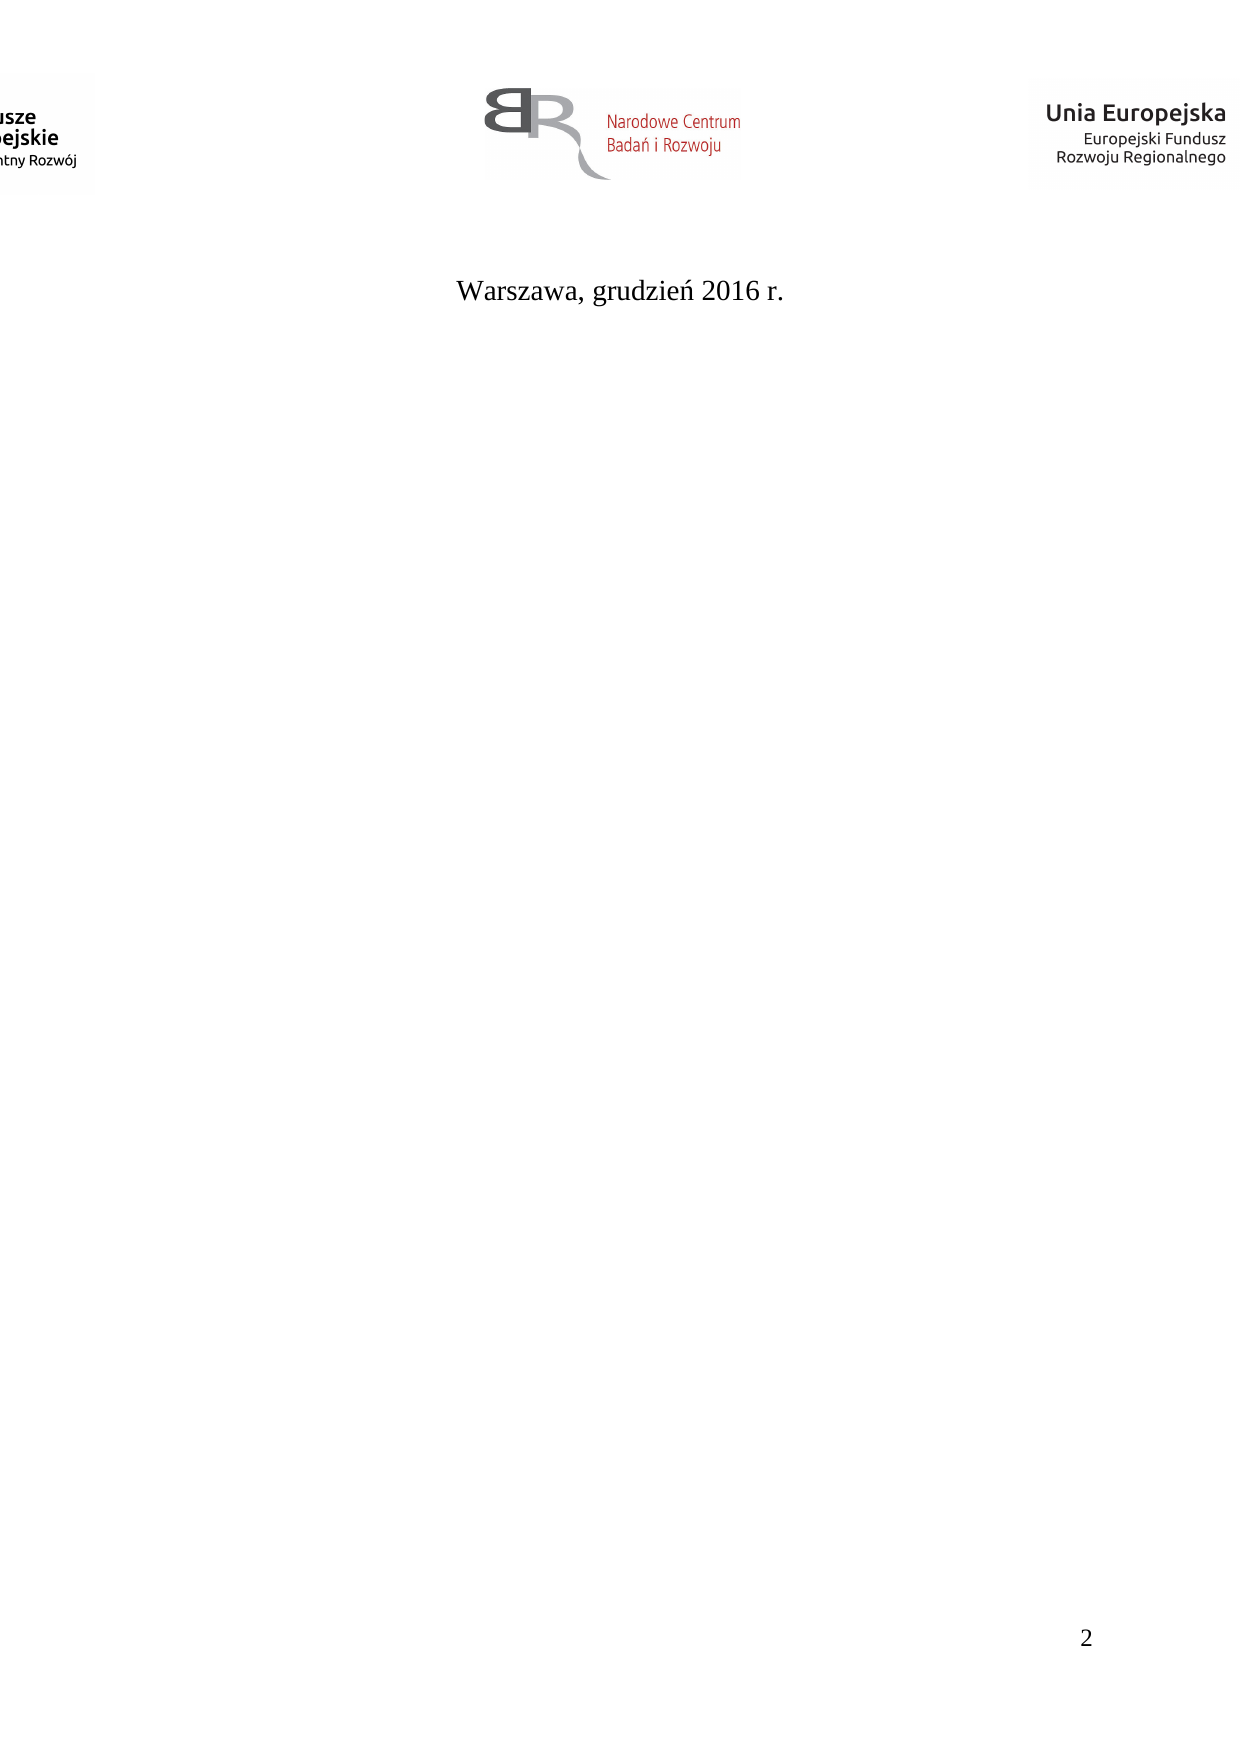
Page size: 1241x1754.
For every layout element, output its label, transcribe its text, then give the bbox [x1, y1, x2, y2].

picture [0, 73, 96, 195]
text Warszawa, grudzień 2016 r. [148, 273, 1092, 307]
picture [484, 88, 741, 180]
picture [1027, 78, 1241, 190]
